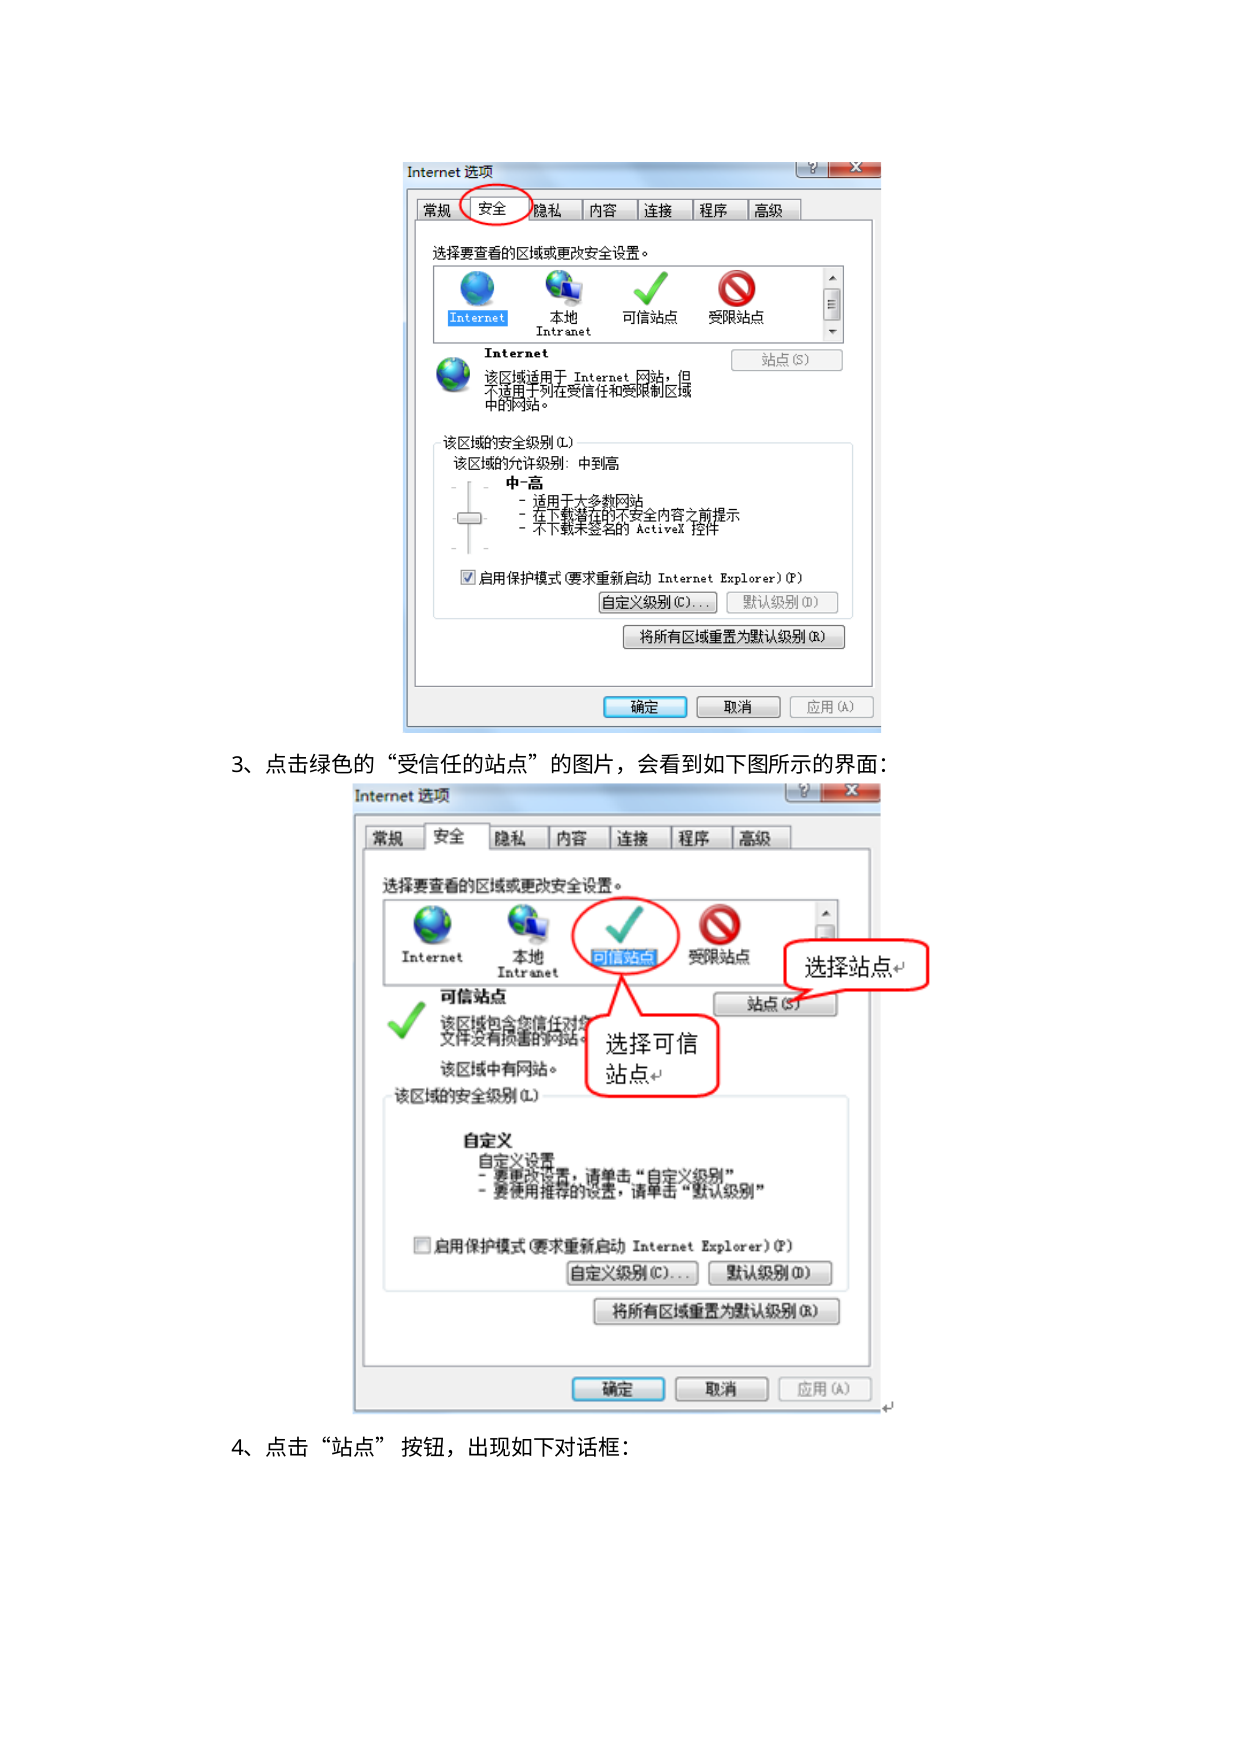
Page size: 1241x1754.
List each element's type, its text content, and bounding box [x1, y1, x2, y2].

picture [402, 162, 882, 733]
picture [342, 779, 942, 1419]
text 4、点击“站点” 按钮，出现如下对话框： [187, 1429, 1053, 1462]
text 3、点击绿色的“受信任的站点”的图片，会看到如下图所示的界面： [187, 747, 1053, 779]
